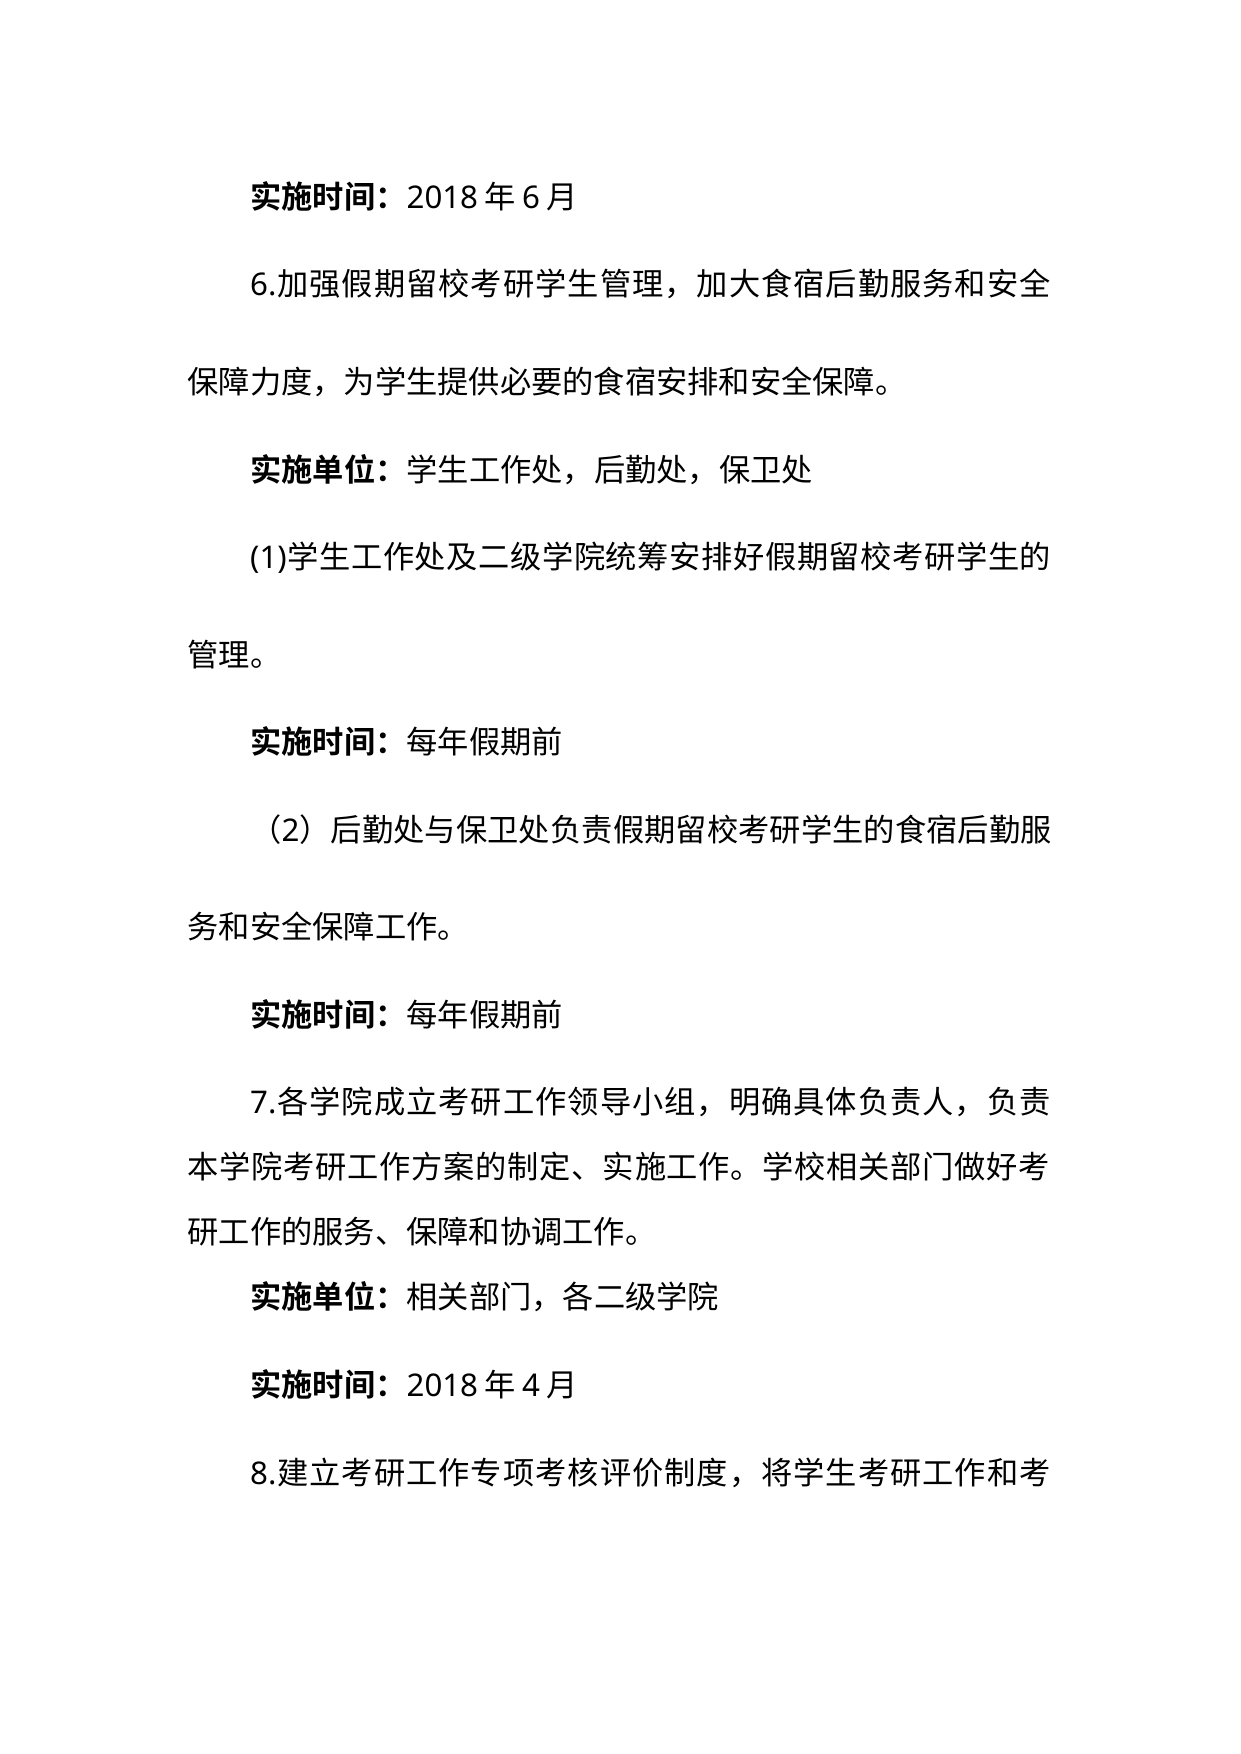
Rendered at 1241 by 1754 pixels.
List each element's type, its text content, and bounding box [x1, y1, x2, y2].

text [187, 1438, 1053, 1503]
text 实施单位：相关部门，各二级学院 [187, 1263, 1053, 1328]
text 实施时间：每年假期前 [187, 707, 1053, 772]
text 实施时间：2018年4月 [187, 1350, 1053, 1415]
text 6.加强假期留校考研学生管理，加大食宿后勤服务和安全保障力度，为学生提供必要的食宿安排和安全保障。 [187, 250, 1053, 412]
text 实施单位：学生工作处，后勤处，保卫处 [187, 435, 1053, 500]
text 7.各学院成立考研工作领导小组，明确具体负责人，负责本学院考研工作方案的制定、实施工作。学校相关部门做好考研工作的服务、保障和协调工作。 [187, 1068, 1053, 1263]
text 实施时间：2018年6月 [187, 162, 1053, 227]
text （2）后勤处与保卫处负责假期留校考研学生的食宿后勤服务和安全保障工作。 [187, 795, 1053, 958]
text (1)学生工作处及二级学院统筹安排好假期留校考研学生的管理。 [187, 522, 1053, 685]
text 实施时间：每年假期前 [187, 980, 1053, 1045]
